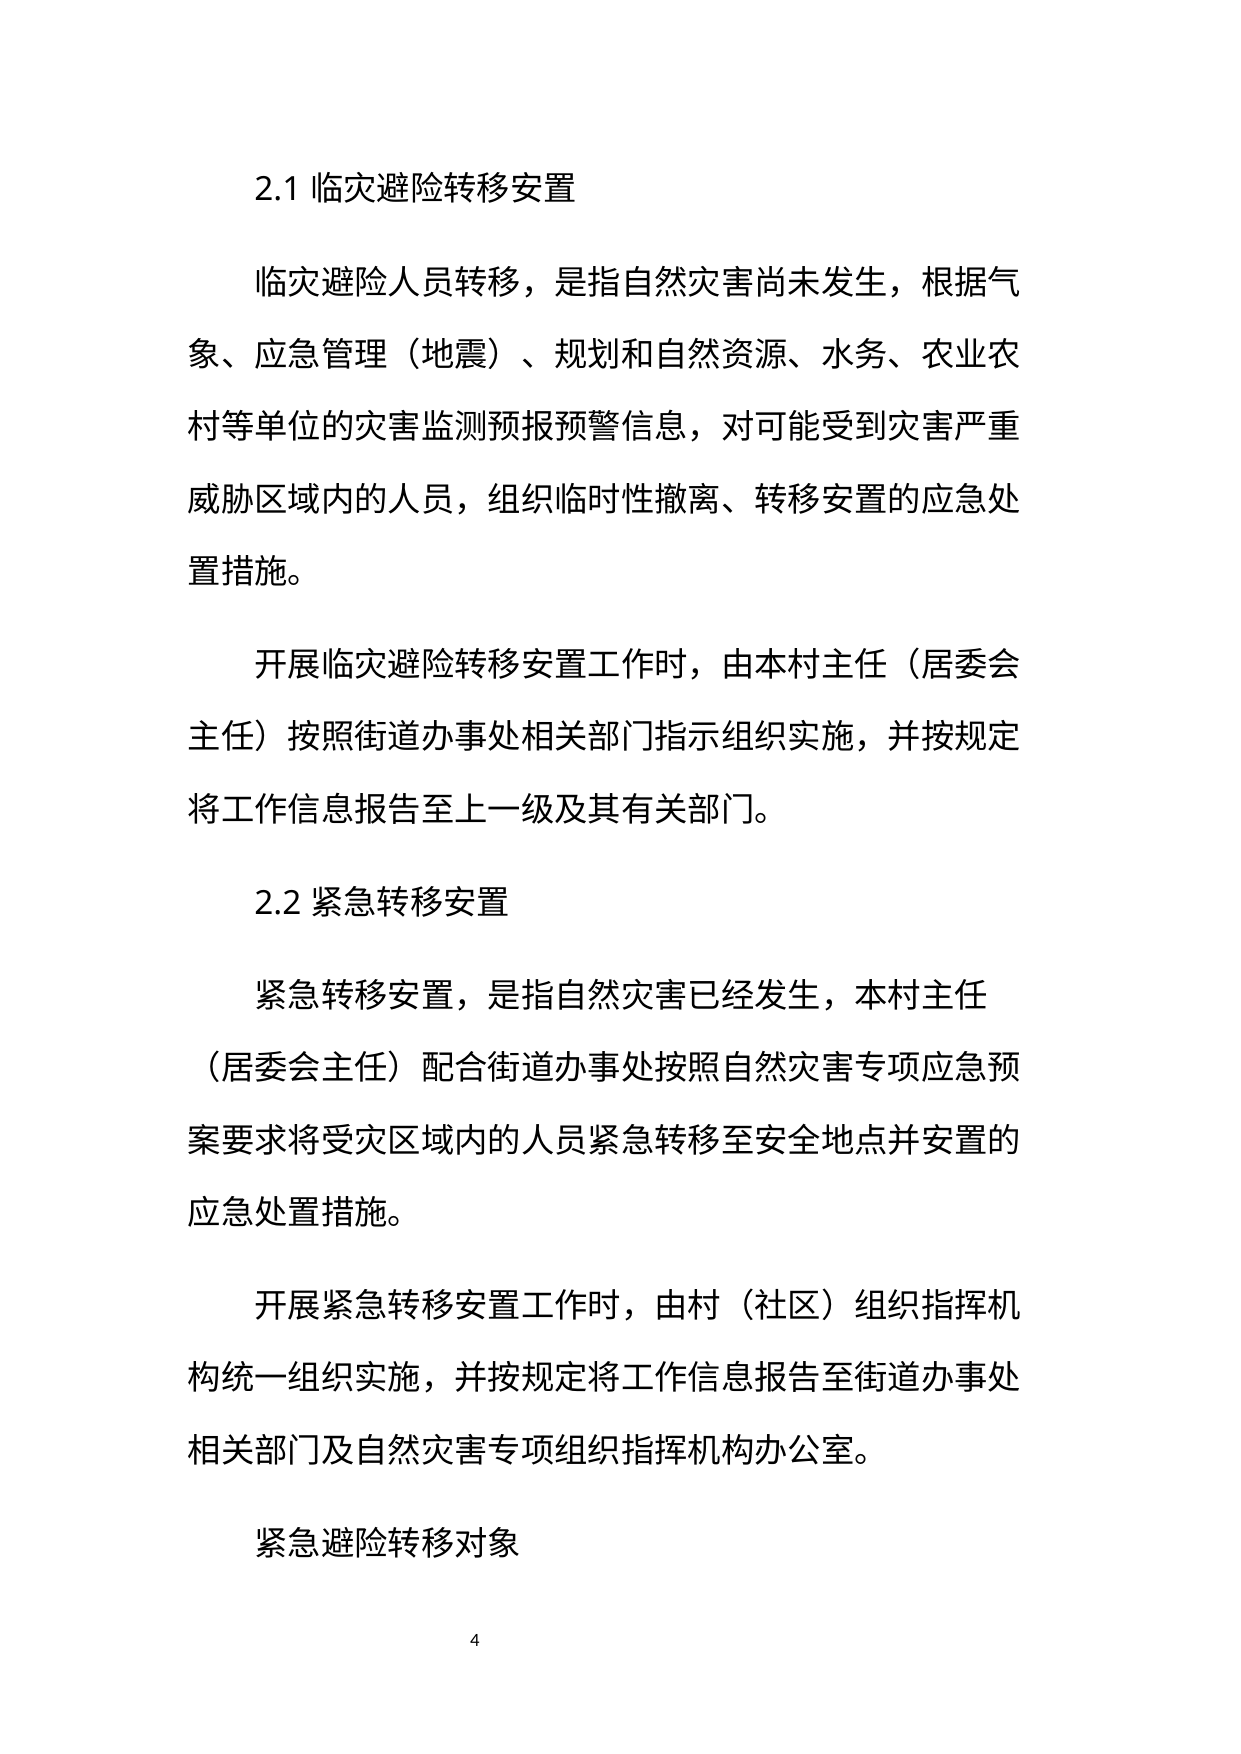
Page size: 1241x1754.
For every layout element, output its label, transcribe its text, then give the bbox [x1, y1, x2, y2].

text 2.1 临灾避险转移安置 [187, 162, 1053, 210]
text 紧急避险转移对象 [187, 1517, 1053, 1565]
text 2.2 紧急转移安置 [187, 875, 1053, 924]
text 开展紧急转移安置工作时，由村（社区）组织指挥机构统一组织实施，并按规定将工作信息报告至街道办事处相关部门及自然灾害专项组织指挥机构办公室。 [187, 1279, 1053, 1472]
text 紧急转移安置，是指自然灾害已经发生，本村主任（居委会主任）配合街道办事处按照自然灾害专项应急预案要求将受灾区域内的人员紧急转移至安全地点并安置的应急处置措施。 [187, 969, 1053, 1234]
text 临灾避险人员转移，是指自然灾害尚未发生，根据气象、应急管理（地震）、规划和自然资源、水务、农业农村等单位的灾害监测预报预警信息，对可能受到灾害严重威胁区域内的人员，组织临时性撤离、转移安置的应急处置措施。 [187, 255, 1053, 593]
text 开展临灾避险转移安置工作时，由本村主任（居委会主任）按照街道办事处相关部门指示组织实施，并按规定将工作信息报告至上一级及其有关部门。 [187, 638, 1053, 831]
